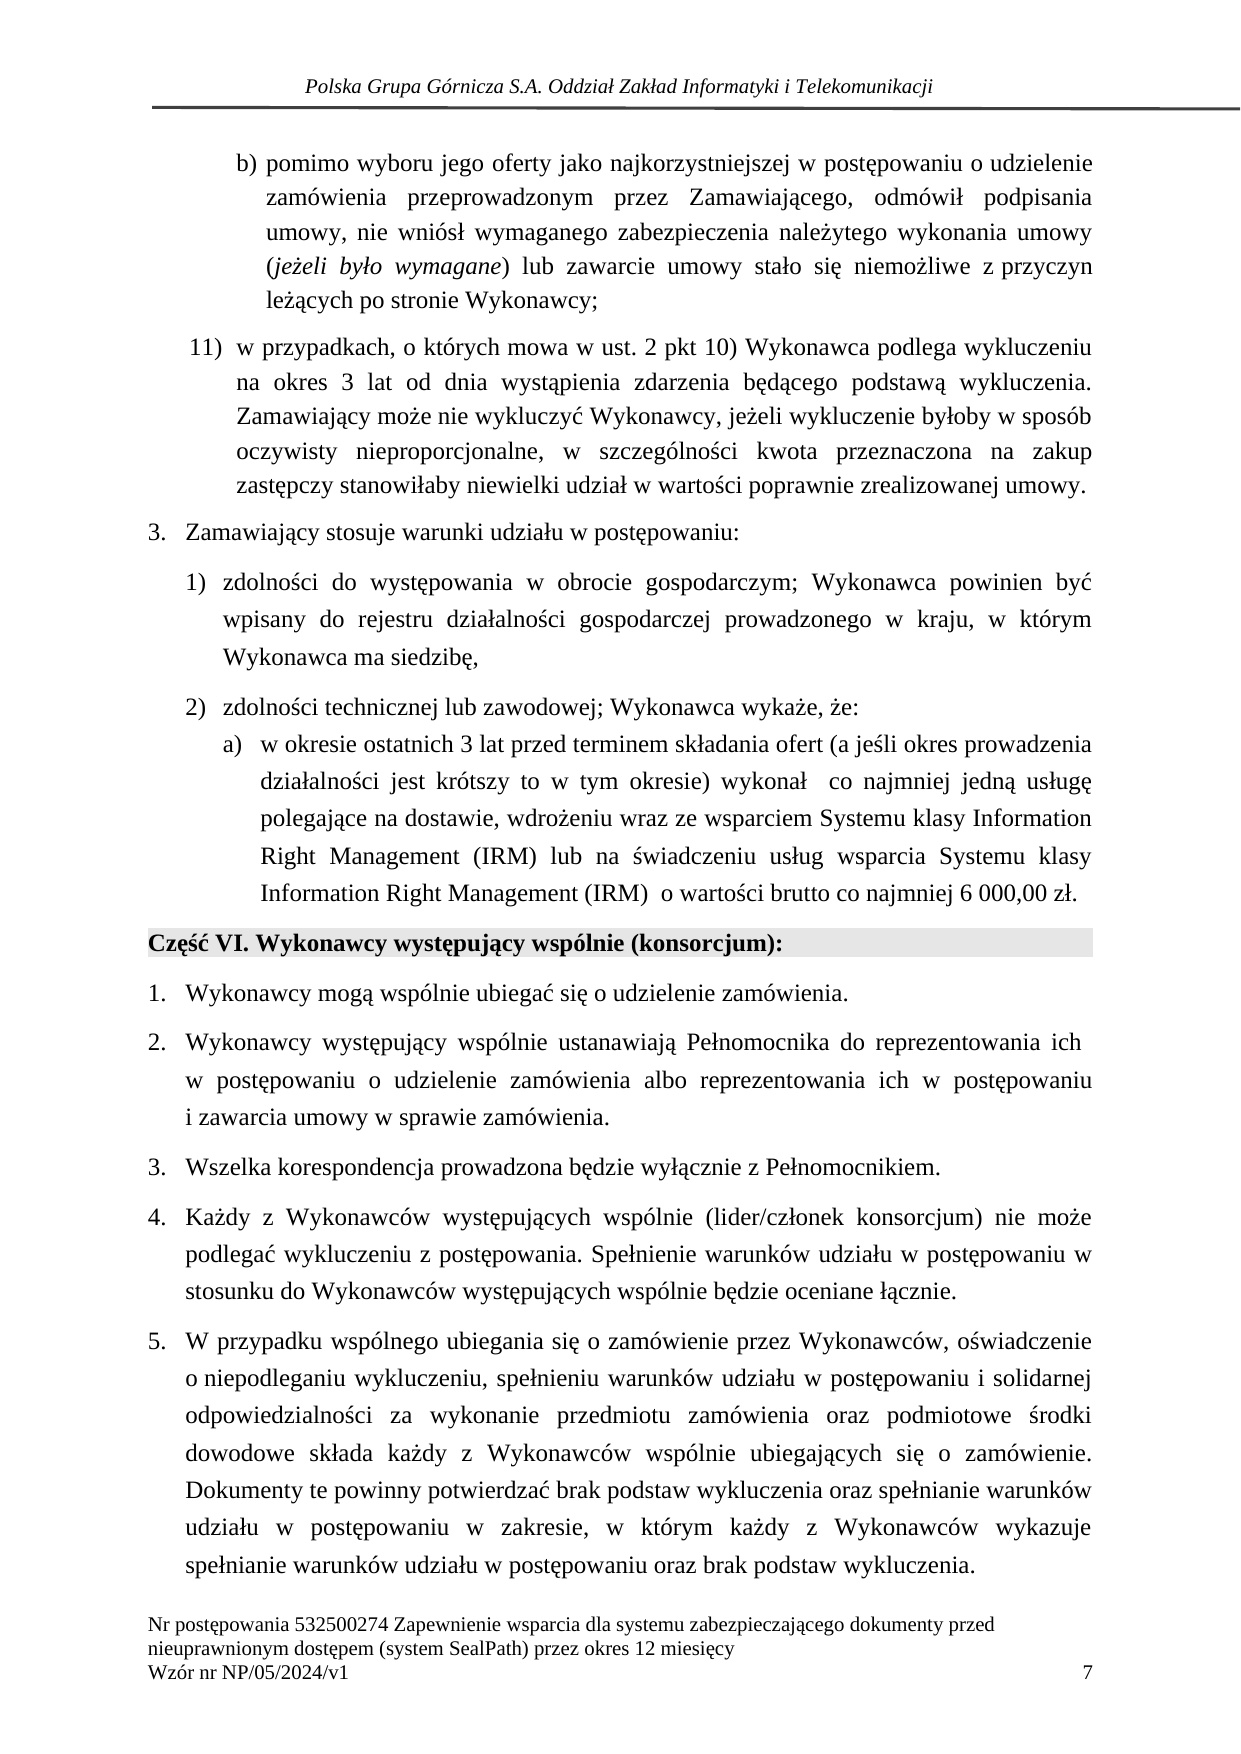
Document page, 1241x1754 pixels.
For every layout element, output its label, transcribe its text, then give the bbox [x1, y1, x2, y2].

list pomimo wyboru jego oferty jako najkorzystniejszej w postępowaniu o udzielenie zamówienia przeprowadzonym przez Zamawiającego, odmówił podpisania umowy, nie wniósł wymaganego zabezpieczenia należytego wykonania umowy (jeżeli było wymagane) lub zawarcie umowy stało się niemożliwe z przyczyn leżących po stronie Wykonawcy; [236, 148, 1093, 314]
list Wykonawcy występujący wspólnie ustanawiają Pełnomocnika do reprezentowania ich w postępowaniu o udzielenie zamówienia albo reprezentowania ich w postępowaniu i zawarcia umowy w sprawie zamówienia. [148, 1027, 1093, 1131]
list Wykonawcy mogą wspólnie ubiegać się o udzielenie zamówienia. [148, 978, 1093, 1006]
subtitle Część VI. Wykonawcy występujący wspólnie (konsorcjum): [148, 928, 1093, 957]
list W przypadku wspólnego ubiegania się o zamówienie przez Wykonawców, oświadczenie o niepodleganiu wykluczeniu, spełnieniu warunków udziału w postępowaniu i solidarnej odpowiedzialności za wykonanie przedmiotu zamówienia oraz podmiotowe środki dowodowe składa każdy z Wykonawców wspólnie ubiegających się o zamówienie. Dokumenty te powinny potwierdzać brak podstaw wykluczenia oraz spełnianie warunków udziału w postępowaniu w zakresie, w którym każdy z Wykonawców wykazuje spełnianie warunków udziału w postępowaniu oraz brak podstaw wykluczenia. [148, 1326, 1093, 1578]
list Każdy z Wykonawców występujących wspólnie (lider/członek konsorcjum) nie może podlegać wykluczeniu z postępowania. Spełnienie warunków udziału w postępowaniu w stosunku do Wykonawców występujących wspólnie będzie oceniane łącznie. [148, 1202, 1093, 1305]
list Zamawiający stosuje warunki udziału w postępowaniu: [148, 517, 1093, 546]
list zdolności do występowania w obrocie gospodarczym; Wykonawca powinien być wpisany do rejestru działalności gospodarczej prowadzonego w kraju, w którym Wykonawca ma siedzibę, [185, 567, 1093, 671]
list w przypadkach, o których mowa w ust. 2 pkt 10) Wykonawca podlega wykluczeniu na okres 3 lat od dnia wystąpienia zdarzenia będącego podstawą wykluczenia. Zamawiający może nie wykluczyć Wykonawcy, jeżeli wykluczenie byłoby w sposób oczywisty nieproporcjonalne, w szczególności kwota przeznaczona na zakup zastępczy stanowiłaby niewielki udział w wartości poprawnie zrealizowanej umowy. [189, 332, 1093, 499]
list w okresie ostatnich 3 lat przed terminem składania ofert (a jeśli okres prowadzenia działalności jest krótszy to w tym okresie) wykonał co najmniej jedną usługę polegające na dostawie, wdrożeniu wraz ze wsparciem Systemu klasy Information Right Management (IRM) lub na świadczeniu usług wsparcia Systemu klasy Information Right Management (IRM) o wartości brutto co najmniej 6 000,00 zł. [223, 729, 1093, 907]
list zdolności technicznej lub zawodowej; Wykonawca wykaże, że: [185, 692, 1093, 720]
list Wszelka korespondencja prowadzona będzie wyłącznie z Pełnomocnikiem. [148, 1152, 1093, 1181]
